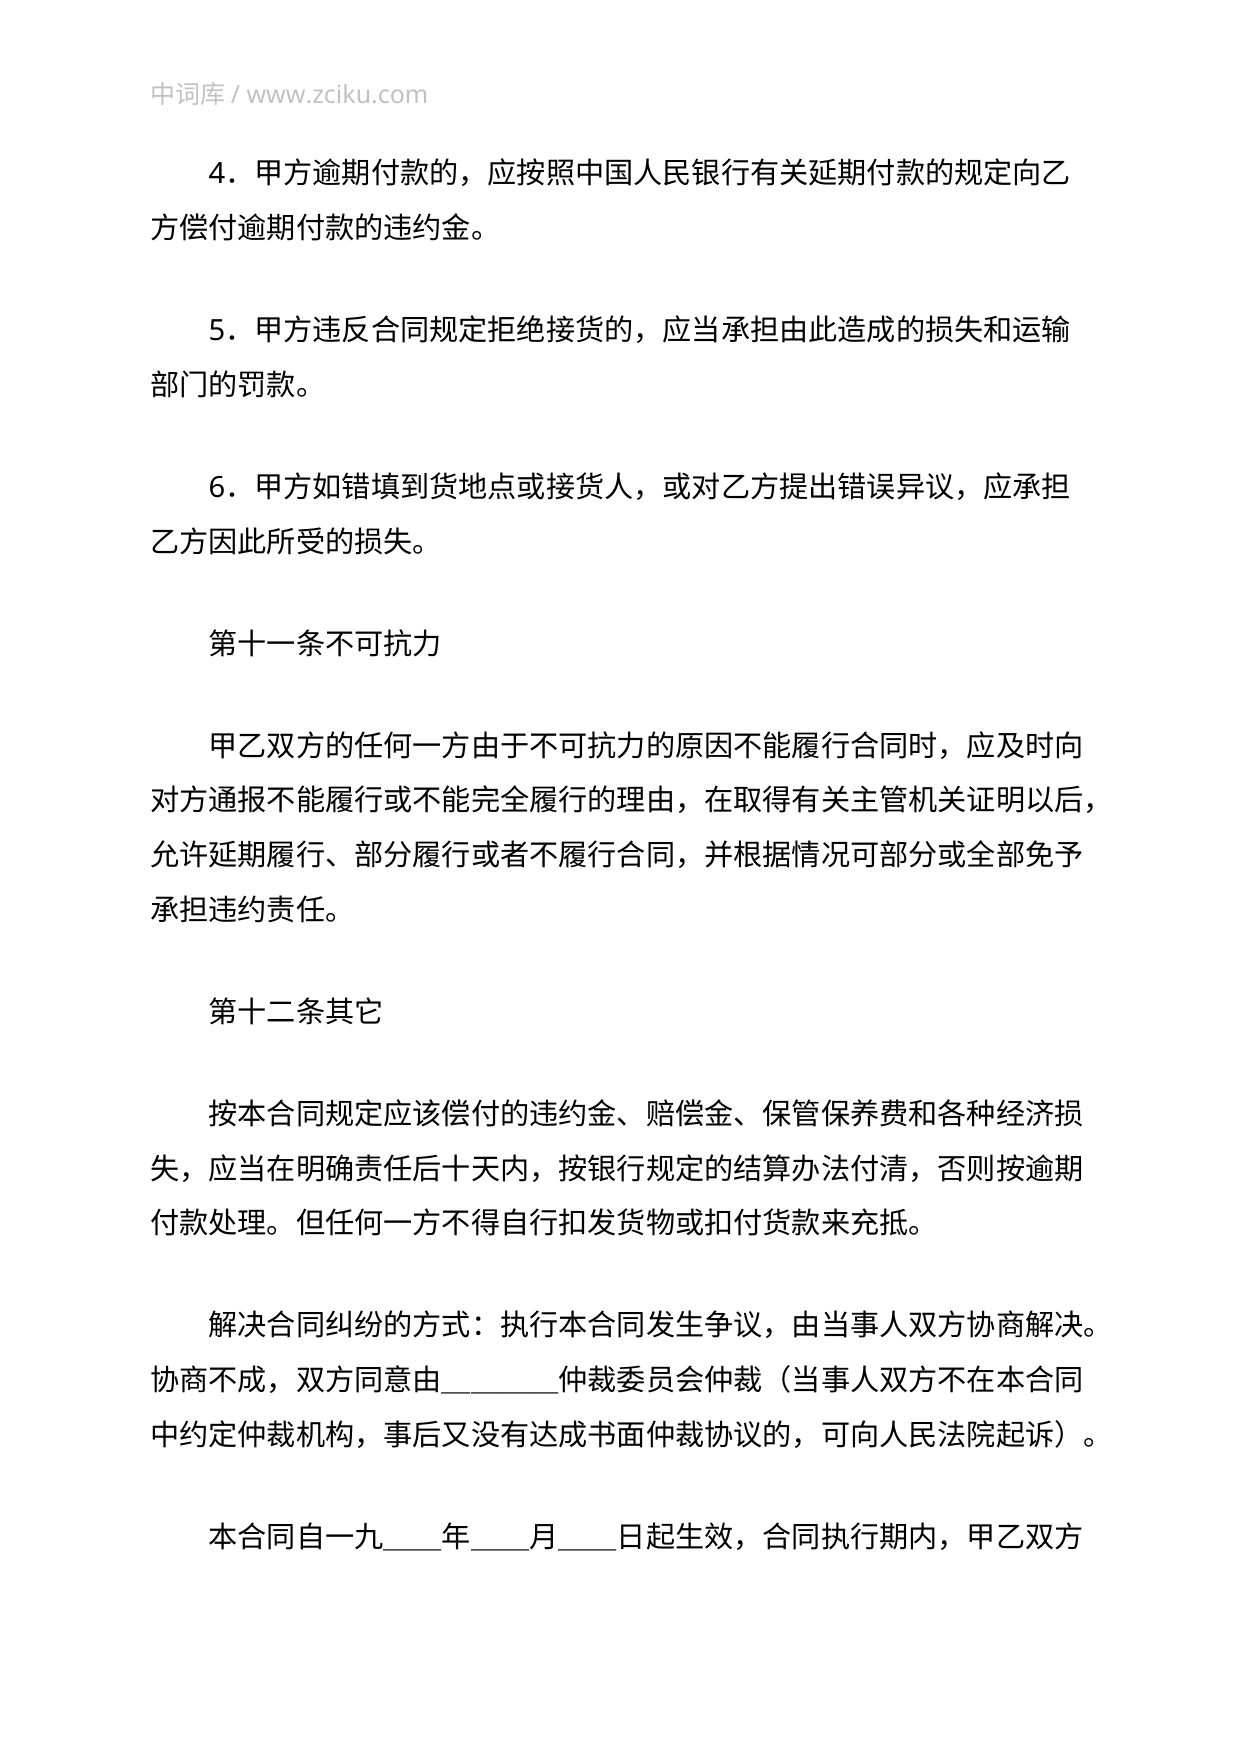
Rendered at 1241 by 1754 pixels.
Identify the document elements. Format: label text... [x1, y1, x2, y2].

text 5．甲方违反合同规定拒绝接货的，应当承担由此造成的损失和运输部门的罚款。 [150, 307, 1090, 404]
text 6．甲方如错填到货地点或接货人，或对乙方提出错误异议，应承担乙方因此所受的损失。 [150, 463, 1090, 561]
text 第十二条其它 [150, 988, 1090, 1031]
text 解决合同纠纷的方式：执行本合同发生争议，由当事人双方协商解决。协商不成，双方同意由＿＿＿＿仲裁委员会仲裁（当事人双方不在本合同中约定仲裁机构，事后又没有达成书面仲裁协议的，可向人民法院起诉）。 [150, 1302, 1090, 1454]
text 第十一条不可抗力 [150, 620, 1090, 663]
text 甲乙双方的任何一方由于不可抗力的原因不能履行合同时，应及时向对方通报不能履行或不能完全履行的理由，在取得有关主管机关证明以后，允许延期履行、部分履行或者不履行合同，并根据情况可部分或全部免予承担违约责任。 [150, 722, 1090, 929]
text 4．甲方逾期付款的，应按照中国人民银行有关延期付款的规定向乙方偿付逾期付款的违约金。 [150, 150, 1090, 247]
text 按本合同规定应该偿付的违约金、赔偿金、保管保养费和各种经济损失，应当在明确责任后十天内，按银行规定的结算办法付清，否则按逾期付款处理。但任何一方不得自行扣发货物或扣付货款来充抵。 [150, 1090, 1090, 1242]
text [150, 1513, 1090, 1556]
